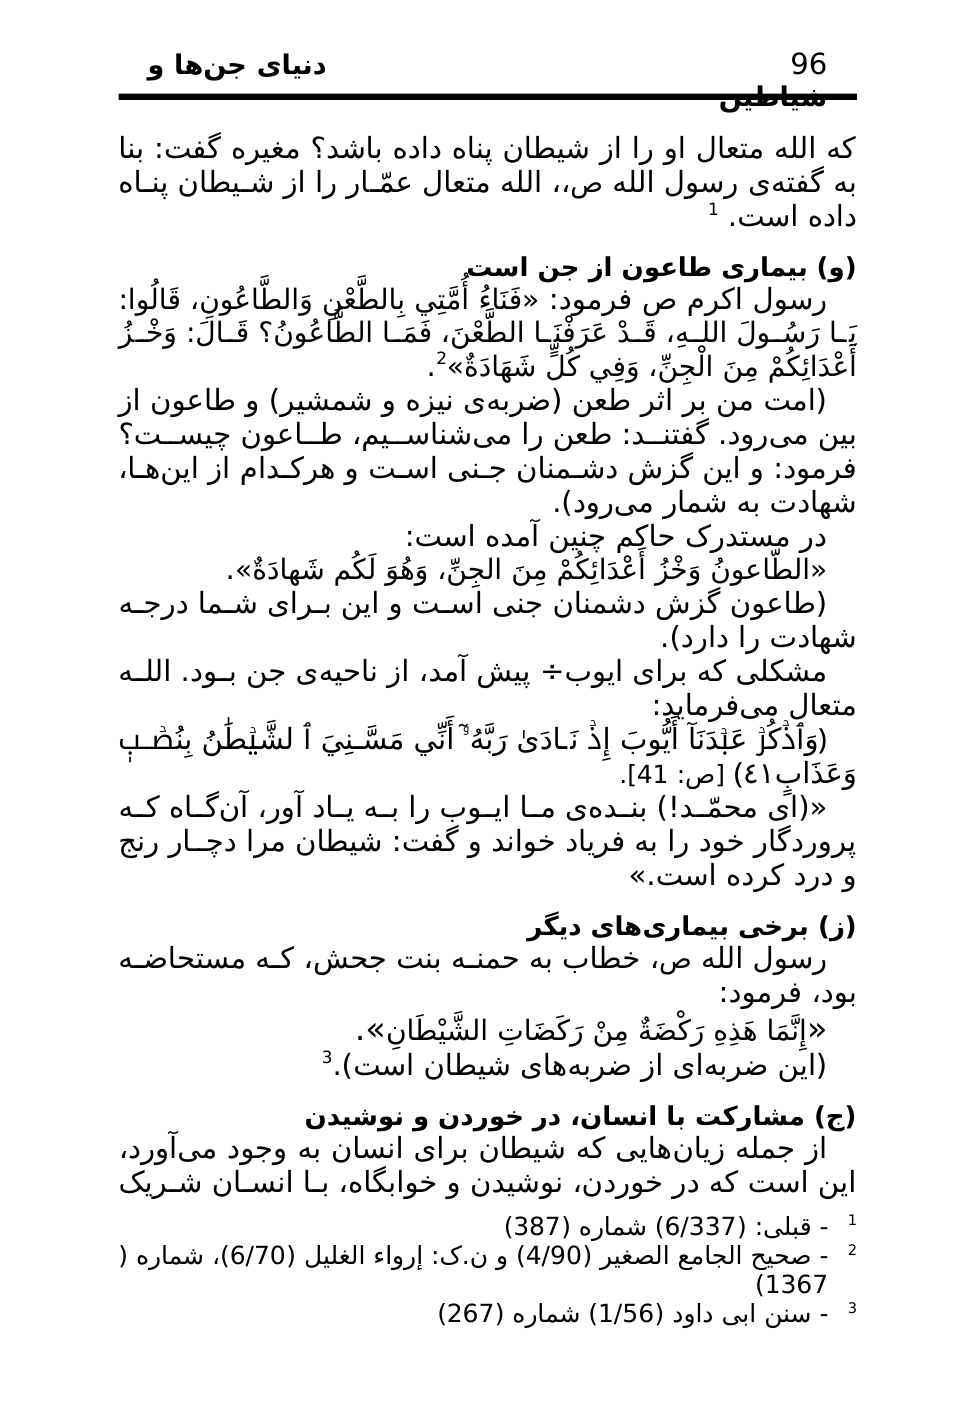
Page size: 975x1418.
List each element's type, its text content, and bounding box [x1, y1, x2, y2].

text رسول الله ص، خطاب به‌ حمنه بنت جحش، که مستحاضه بود، فرمود: [118, 942, 857, 1009]
text در مستدرک حاکم چنین آمده است: [118, 519, 857, 553]
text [118, 132, 857, 233]
text «(ای محمّد!) بنده‌ی ما ایوب را به یاد آور، آن‌گاه که پروردگار خود را به فریاد خواند و گفت: شیطان مرا دچار رنج و درد کرده است.» [118, 791, 857, 892]
text مشکلی که برای ایوب÷ پیش آمد، از ناحیه‌ی جن بود. الله متعال می‌فرماید: [118, 655, 857, 723]
text «الطّاعونُ وَخْزُ أَعْدَائِكُمْ مِنَ الجِنِّ، وَهُوَ لَكُم شَهادَةٌ». [118, 553, 857, 587]
text (ز) برخی بیماری‌های دیگر [118, 911, 857, 942]
text (و) بیماری طاعون از جن است [118, 252, 857, 282]
text ﴿وَٱذۡكُرۡ عَبۡدَنَآ أَيُّوبَ إِذۡ نَادَىٰ رَبَّهُۥٓ أَنِّي مَسَّنِيَ ٱلشَّيۡطَٰنُ بِنُصۡبٖ وَعَذَابٍ٤١﴾ [ص: 41]. [118, 723, 857, 791]
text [118, 1131, 857, 1199]
text (طاعون گزش دشمنان جنی است و این برای شما درجه شهادت را دارد). [118, 587, 857, 655]
text (این ضربه‌ای از ضربه‌های شیطان است). [118, 1048, 857, 1082]
text (امت من بر اثر طعن (ضربه‌ی نیزه و شمشیر) و طاعون از بین می‌رود. گفتند: طعن را می‌شناسیم، طاعون چیست؟ فرمود: و این گزش دشمنان جنی است و هرکدام از این‌ها، شهادت به شمار می‌رود). [118, 383, 857, 519]
text (ج) مشارکت با انسان، در خوردن و نوشیدن [118, 1101, 857, 1131]
text رسول اکرم ص فرمود: «فَنَاءُ أُمَّتِي بِالطَّعْنِ وَالطَّاعُونِ، قَالُوا: يَا رَسُولَ اللهِ، قَدْ عَرَفْنَا الطَّعْنَ، فَمَا الطَّاعُونُ؟ قَالَ: وَخْزُ أَعْدَائِكُمْ مِنَ الْجِنِّ، وَفِي كُلٍّ شَهَادَةٌ». [118, 282, 857, 383]
text «إِنَّمَا هَذِهِ رَكْضَةٌ مِنْ رَكَضَاتِ الشَّيْطَانِ». [118, 1009, 857, 1048]
